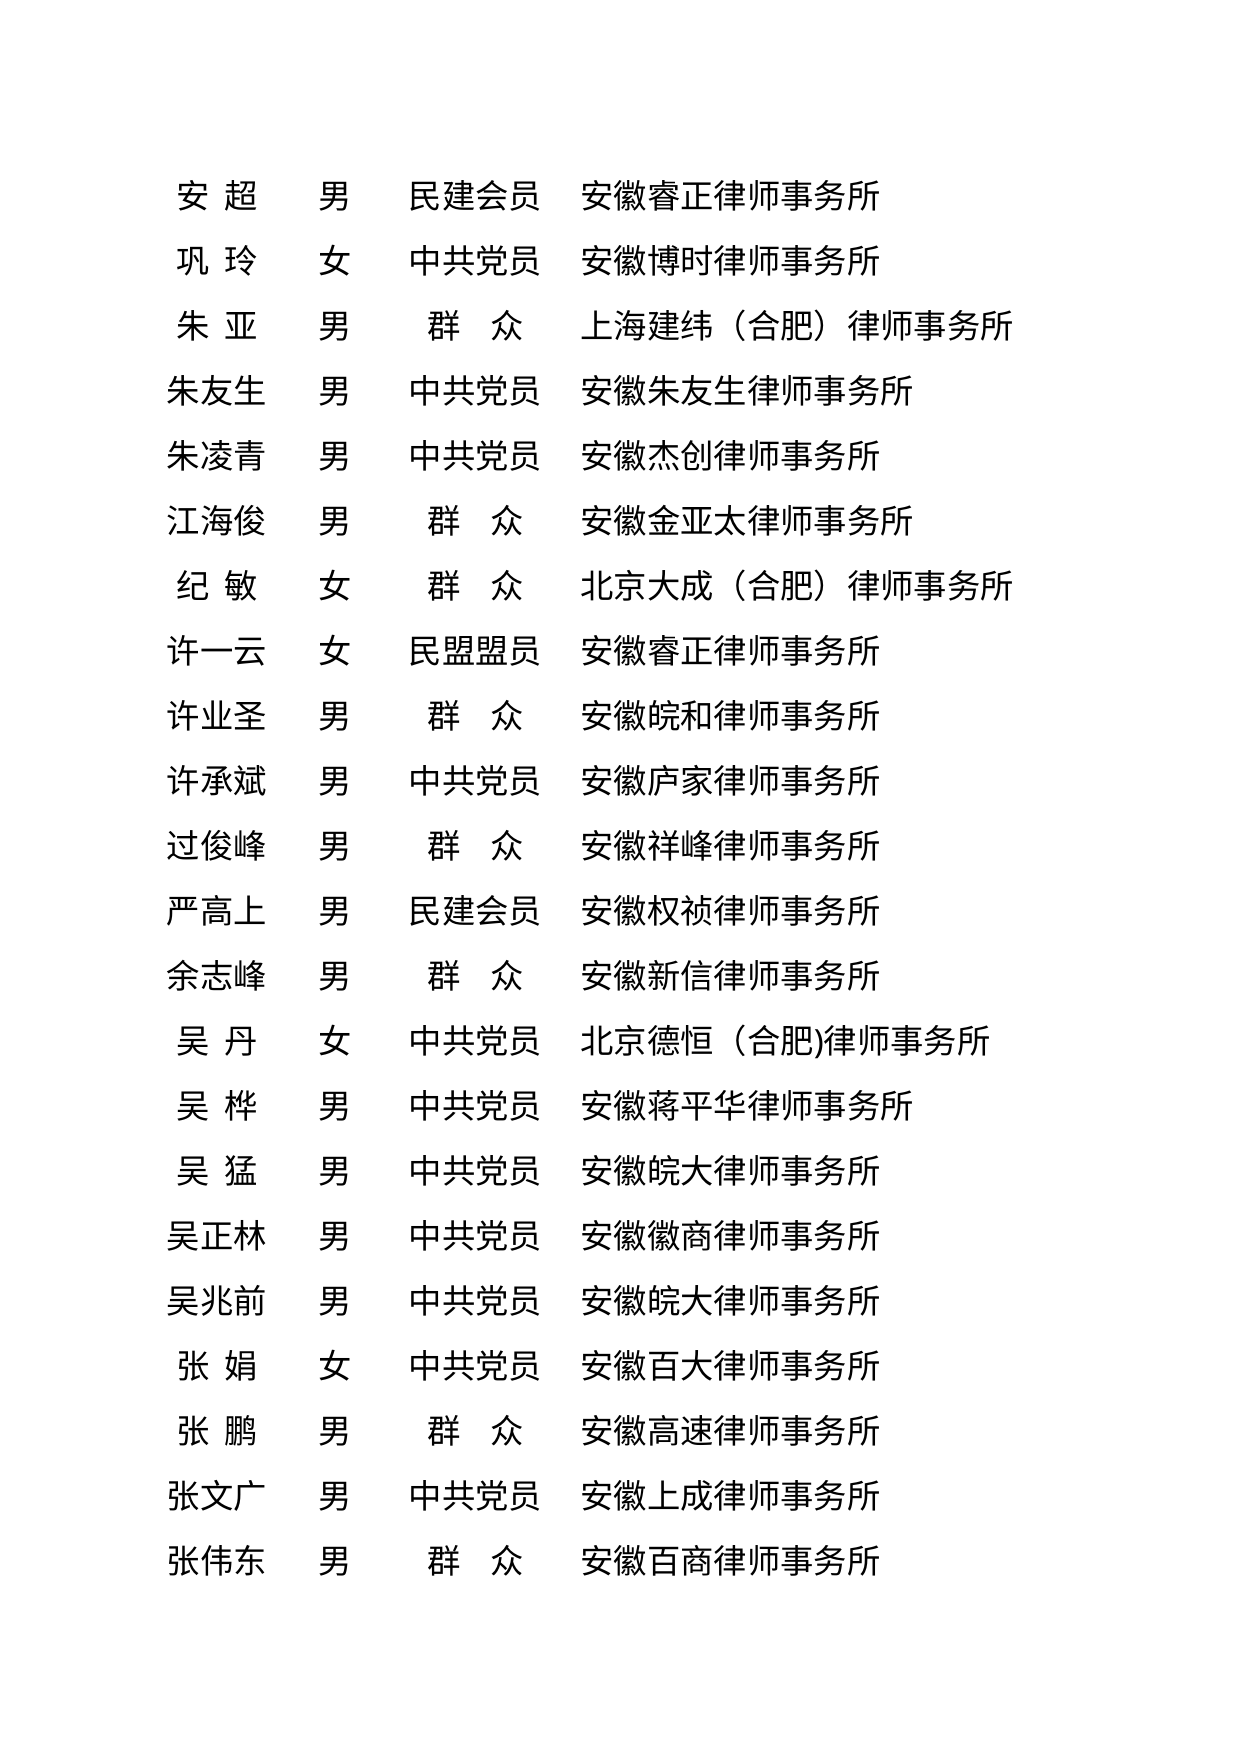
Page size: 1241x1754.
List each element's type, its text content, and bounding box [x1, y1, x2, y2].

table_cell 朱凌青 [145, 422, 288, 487]
table_cell 张伟东 [145, 1527, 288, 1592]
table_cell 群 众 [382, 487, 569, 552]
table_cell 江海俊 [145, 487, 288, 552]
table_cell 吴 丹 [145, 1007, 288, 1072]
table_cell 张 鹏 [145, 1397, 288, 1462]
table_cell 安徽徽商律师事务所 [569, 1202, 1095, 1267]
table_cell 严高上 [145, 877, 288, 942]
table_cell 男 [288, 1462, 382, 1527]
table_cell 群 众 [382, 292, 569, 357]
table_cell 男 [288, 162, 382, 227]
table_cell 安徽庐家律师事务所 [569, 747, 1095, 812]
table_cell 男 [288, 422, 382, 487]
table_cell 男 [288, 292, 382, 357]
table_cell 安徽睿正律师事务所 [569, 617, 1095, 682]
table_cell 男 [288, 812, 382, 877]
table_cell 安 超 [145, 162, 288, 227]
table_cell 吴 猛 [145, 1137, 288, 1202]
table_cell 男 [288, 1072, 382, 1137]
table_cell 安徽高速律师事务所 [569, 1397, 1095, 1462]
table_cell 群 众 [382, 812, 569, 877]
table_cell 吴 桦 [145, 1072, 288, 1137]
table_cell 中共党员 [382, 1267, 569, 1332]
table_cell 安徽杰创律师事务所 [569, 422, 1095, 487]
table_cell 安徽金亚太律师事务所 [569, 487, 1095, 552]
table_cell 中共党员 [382, 1072, 569, 1137]
table_cell 群 众 [382, 552, 569, 617]
table_cell 安徽上成律师事务所 [569, 1462, 1095, 1527]
table_cell 许业圣 [145, 682, 288, 747]
table_cell 朱 亚 [145, 292, 288, 357]
table_cell 安徽蒋平华律师事务所 [569, 1072, 1095, 1137]
table_cell 安徽皖和律师事务所 [569, 682, 1095, 747]
table_cell 安徽皖大律师事务所 [569, 1137, 1095, 1202]
table_cell 女 [288, 1007, 382, 1072]
table_cell 中共党员 [382, 1202, 569, 1267]
table_cell 群 众 [382, 682, 569, 747]
table_cell 中共党员 [382, 747, 569, 812]
table_cell 女 [288, 1332, 382, 1397]
table_cell 过俊峰 [145, 812, 288, 877]
table_cell 安徽百商律师事务所 [569, 1527, 1095, 1592]
table_cell 中共党员 [382, 1332, 569, 1397]
table_cell 中共党员 [382, 1137, 569, 1202]
table_cell 北京大成（合肥）律师事务所 [569, 552, 1095, 617]
table_cell 安徽新信律师事务所 [569, 942, 1095, 1007]
table_cell 女 [288, 617, 382, 682]
table_cell 中共党员 [382, 227, 569, 292]
table_cell 民建会员 [382, 162, 569, 227]
table_cell 北京德恒（合肥)律师事务所 [569, 1007, 1095, 1072]
table_cell 男 [288, 1397, 382, 1462]
table_cell 男 [288, 747, 382, 812]
table_cell 安徽朱友生律师事务所 [569, 357, 1095, 422]
table_cell 巩 玲 [145, 227, 288, 292]
table_cell 许承斌 [145, 747, 288, 812]
table_cell 男 [288, 357, 382, 422]
table_cell 安徽权祯律师事务所 [569, 877, 1095, 942]
table_cell 吴兆前 [145, 1267, 288, 1332]
table_cell 群 众 [382, 1397, 569, 1462]
table_cell 朱友生 [145, 357, 288, 422]
table_cell 中共党员 [382, 1462, 569, 1527]
table_cell 男 [288, 1267, 382, 1332]
table_cell 群 众 [382, 1527, 569, 1592]
table_cell 男 [288, 1527, 382, 1592]
table_cell 余志峰 [145, 942, 288, 1007]
table_cell 男 [288, 1137, 382, 1202]
table_cell 民盟盟员 [382, 617, 569, 682]
table_cell 上海建纬（合肥）律师事务所 [569, 292, 1095, 357]
table_cell 安徽皖大律师事务所 [569, 1267, 1095, 1332]
table_cell 男 [288, 487, 382, 552]
table_cell 安徽睿正律师事务所 [569, 162, 1095, 227]
table_cell 女 [288, 227, 382, 292]
table_cell 女 [288, 552, 382, 617]
table_cell 中共党员 [382, 357, 569, 422]
table_cell 中共党员 [382, 1007, 569, 1072]
table_cell 张文广 [145, 1462, 288, 1527]
table_cell 群 众 [382, 942, 569, 1007]
table_cell 纪 敏 [145, 552, 288, 617]
table_cell 男 [288, 942, 382, 1007]
table_cell 张 娟 [145, 1332, 288, 1397]
table_cell 中共党员 [382, 422, 569, 487]
table_cell 安徽百大律师事务所 [569, 1332, 1095, 1397]
table_cell 吴正林 [145, 1202, 288, 1267]
table_cell 安徽博时律师事务所 [569, 227, 1095, 292]
table_cell 许一云 [145, 617, 288, 682]
table_cell 安徽祥峰律师事务所 [569, 812, 1095, 877]
table_cell 民建会员 [382, 877, 569, 942]
table_cell 男 [288, 1202, 382, 1267]
table_cell 男 [288, 682, 382, 747]
table_cell 男 [288, 877, 382, 942]
